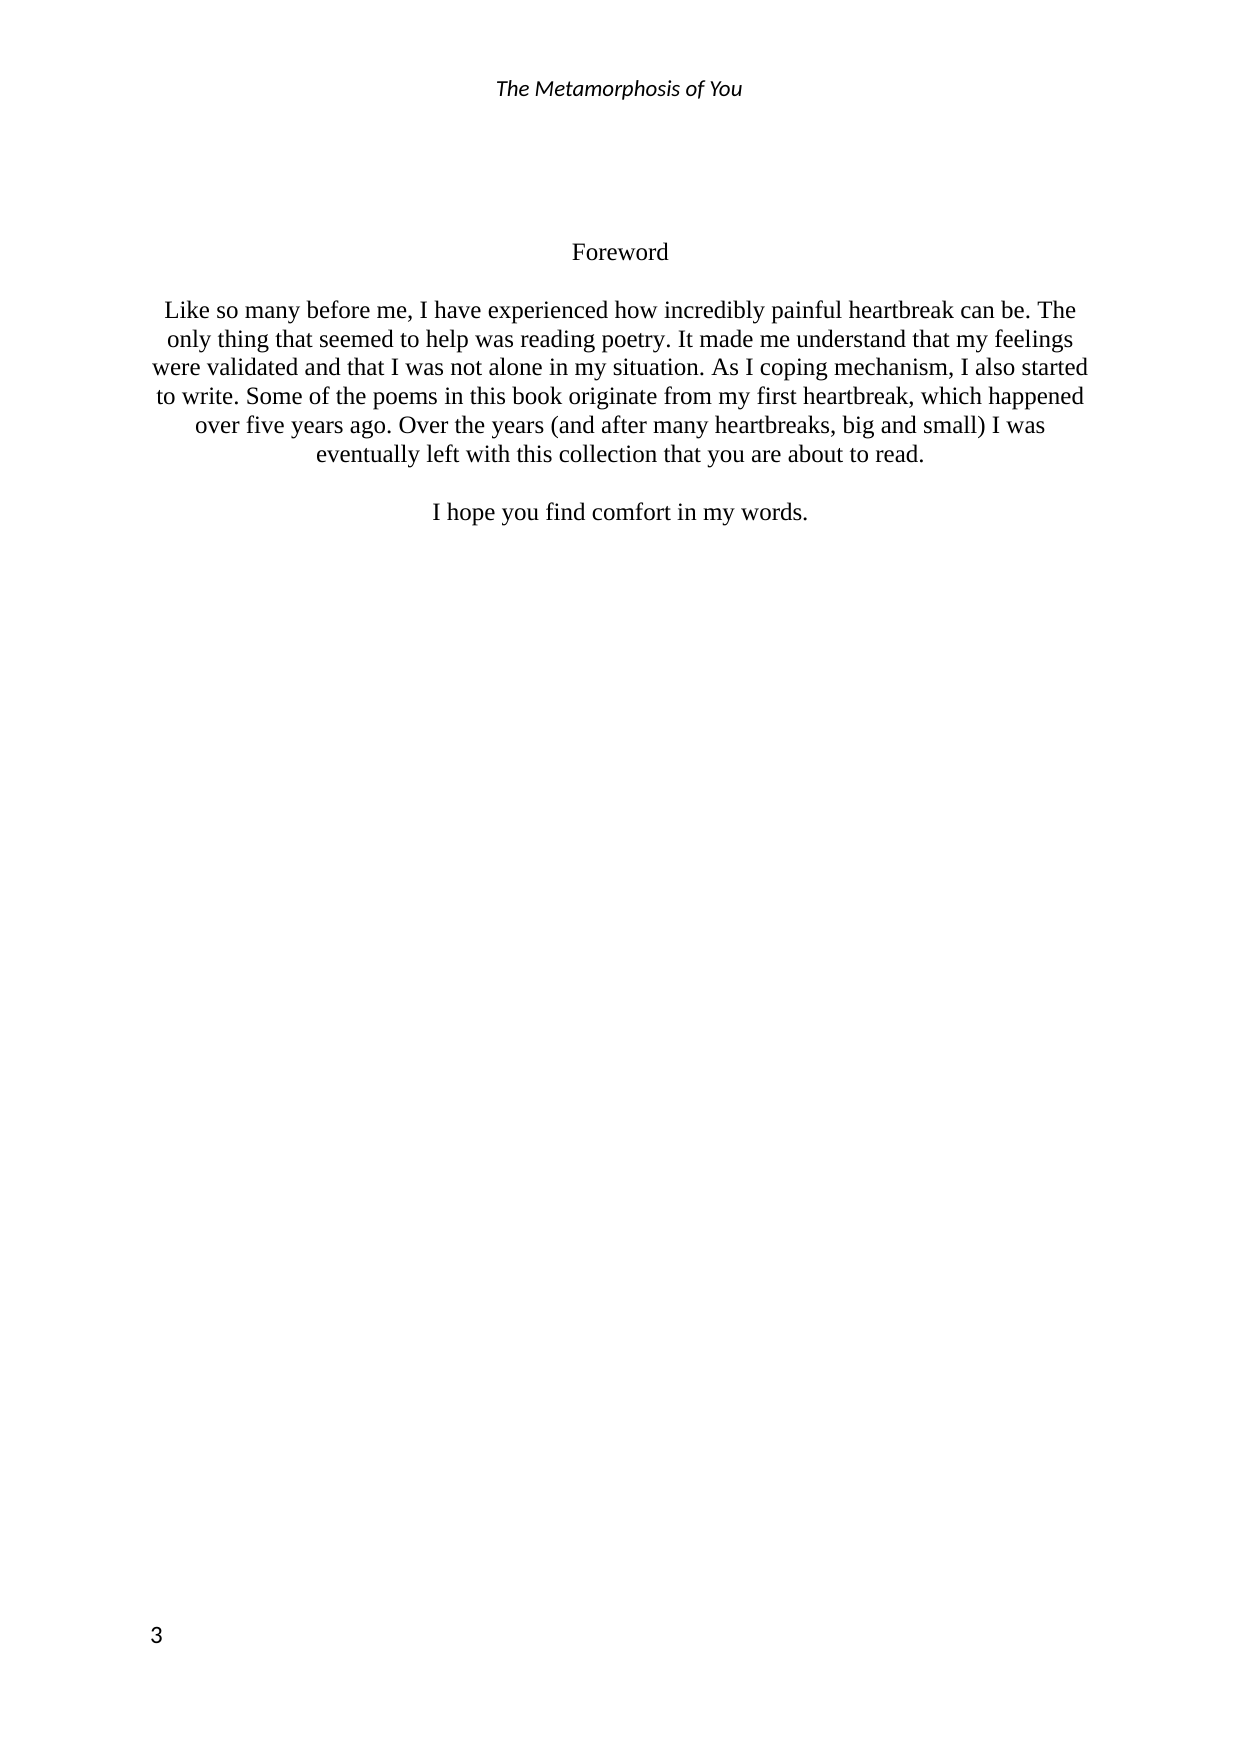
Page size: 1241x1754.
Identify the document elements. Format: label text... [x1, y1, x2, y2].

text Like so many before me, I have experienced how incredibly painful heartbreak can be. The only thing that seemed to help was reading poetry. It made me understand that my feelings were validated and that I was not alone in my situation. As I coping mechanism, I also started to write. Some of the poems in this book originate from my first heartbreak, which happened over five years ago. Over the years (and after many heartbreaks, big and small) I was eventually left with this collection that you are about to read. [150, 295, 1090, 467]
text I hope you find comfort in my words. [150, 497, 1090, 525]
text Foreword [150, 237, 1090, 266]
